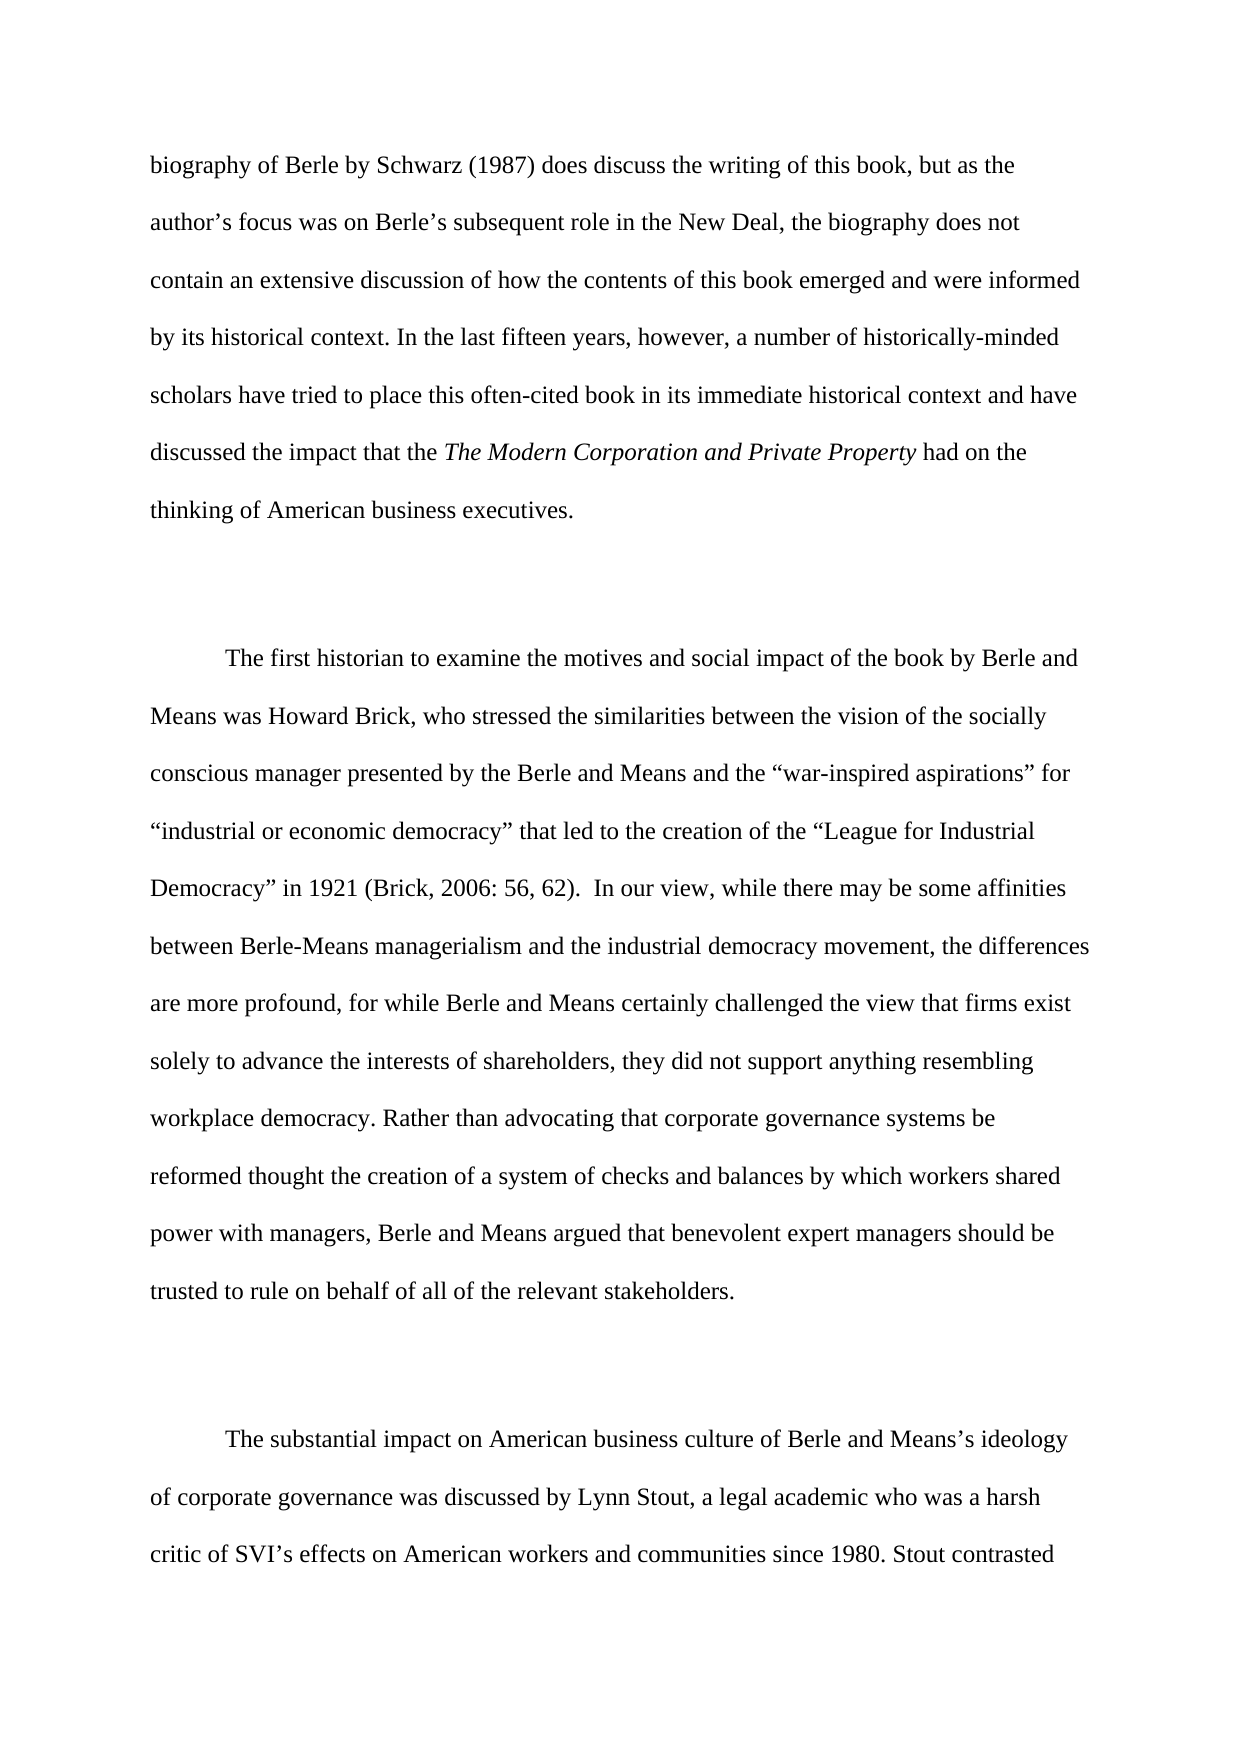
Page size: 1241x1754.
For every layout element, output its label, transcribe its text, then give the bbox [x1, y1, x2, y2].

text The first historian to examine the motives and social impact of the book by Berle and Means was Howard Brick, who stressed the similarities between the vision of the socially conscious manager presented by the Berle and Means and the “war-inspired aspirations” for “industrial or economic democracy” that led to the creation of the “League for Industrial Democracy” in 1921 (Brick, 2006: 56, 62). In our view, while there may be some affinities between Berle-Means managerialism and the industrial democracy movement, the differences are more profound, for while Berle and Means certainly challenged the view that firms exist solely to advance the interests of shareholders, they did not support anything resembling workplace democracy. Rather than advocating that corporate governance systems be reformed thought the creation of a system of checks and balances by which workers shared power with managers, Berle and Means argued that benevolent expert managers should be trusted to rule on behalf of all of the relevant stakeholders. [150, 643, 1090, 1304]
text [150, 150, 1090, 524]
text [150, 1424, 1090, 1568]
